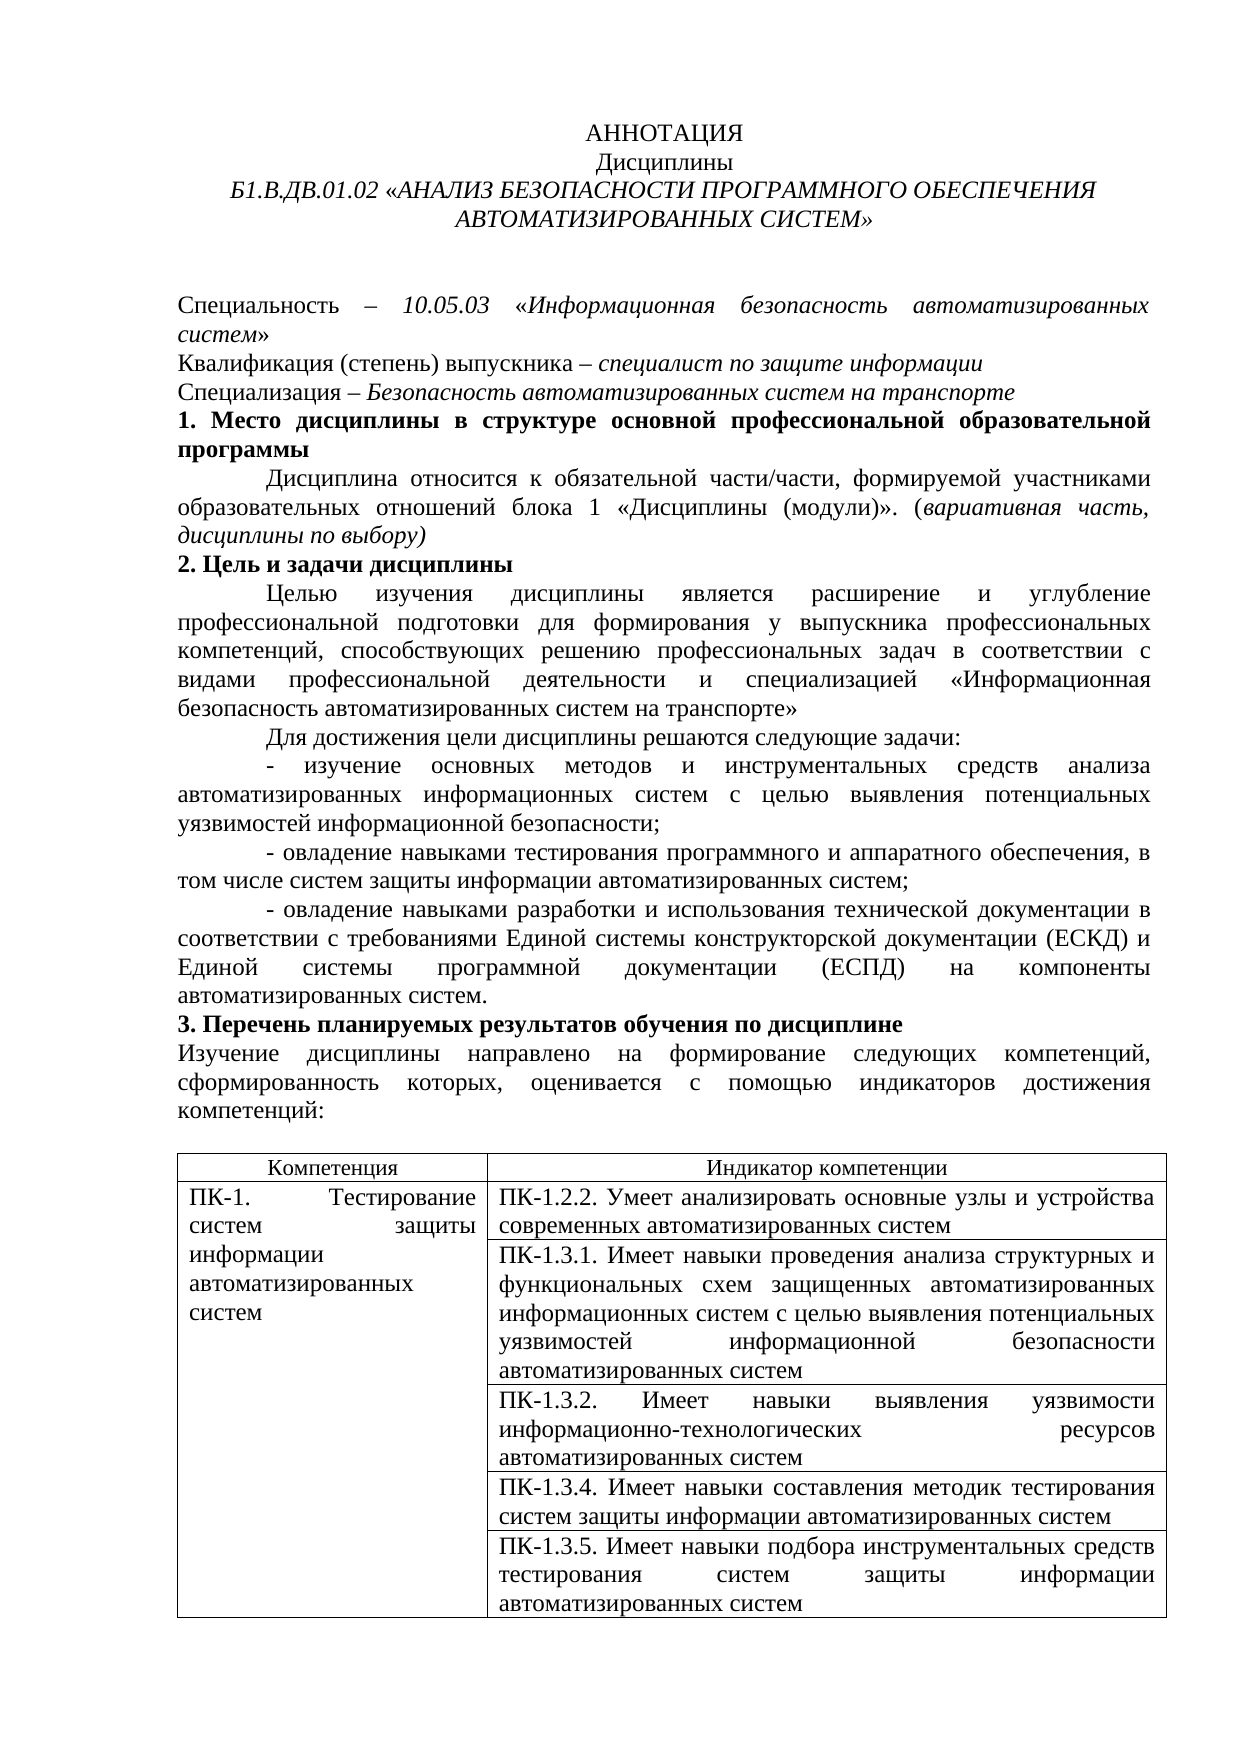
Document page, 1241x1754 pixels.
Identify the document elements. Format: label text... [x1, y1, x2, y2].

text - овладение навыками тестирования программного и аппаратного обеспечения, в том числе систем защиты информации автоматизированных систем; [177, 837, 1152, 894]
table_cell ПК-1.2.2. Умеет анализировать основные узлы и устройства современных автоматизированных систем [488, 1182, 1166, 1239]
text 3. Перечень планируемых результатов обучения по дисциплине [177, 1009, 1152, 1038]
text Б1.В.ДВ.01.02 «АНАЛИЗ БЕЗОПАСНОСТИ ПРОГРАММНОГО ОБЕСПЕЧЕНИЯ АВТОМАТИЗИРОВАННЫХ СИСТЕМ» [177, 176, 1152, 233]
text 2. Цель и задачи дисциплины [177, 549, 1152, 578]
table_cell ПК-1.3.1. Имеет навыки проведения анализа структурных и функциональных схем защищенных автоматизированных информационных систем с целью выявления потенциальных уязвимостей информационной безопасности автоматизированных систем [488, 1240, 1166, 1384]
text Дисциплины [177, 147, 1152, 176]
text - овладение навыками разработки и использования технической документации в соответствии с требованиями Единой системы конструкторской документации (ЕСКД) и Единой системы программной документации (ЕСПД) на компоненты автоматизированных систем. [177, 894, 1152, 1009]
text АННОТАЦИЯ [177, 118, 1152, 147]
text - изучение основных методов и инструментальных средств анализа автоматизированных информационных систем с целью выявления потенциальных уязвимостей информационной безопасности; [177, 751, 1152, 837]
text Изучение дисциплины направлено на формирование следующих компетенций, сформированность которых, оценивается с помощью индикаторов достижения компетенций: [177, 1038, 1152, 1124]
text Для достижения цели дисциплины решаются следующие задачи: [177, 722, 1152, 751]
text Специальность – 10.05.03 «Информационная безопасность автоматизированных систем» [177, 291, 1152, 348]
table_header Компетенция [178, 1154, 487, 1181]
table_cell ПК-1. Тестирование систем защиты информации автоматизированных систем [178, 1182, 487, 1617]
text 1. Место дисциплины в структуре основной профессиональной образовательной программы [177, 406, 1152, 463]
table_cell ПК-1.3.4. Имеет навыки составления методик тестирования систем защиты информации автоматизированных систем [488, 1472, 1166, 1530]
text Квалификация (степень) выпускника – специалист по защите информации [177, 348, 1152, 377]
table_cell ПК-1.3.2. Имеет навыки выявления уязвимости информационно-технологических ресурсов автоматизированных систем [488, 1385, 1166, 1471]
text Специализация – Безопасность автоматизированных систем на транспорте [177, 377, 1152, 406]
text Дисциплина относится к обязательной части/части, формируемой участниками образовательных отношений блока 1 «Дисциплины (модули)». (вариативная часть, дисциплины по выбору) [177, 463, 1152, 549]
table_header Индикатор компетенции [488, 1154, 1166, 1181]
table_cell ПК-1.3.5. Имеет навыки подбора инструментальных средств тестирования систем защиты информации автоматизированных систем [488, 1531, 1166, 1617]
text Целью изучения дисциплины является расширение и углубление профессиональной подготовки для формирования у выпускника профессиональных компетенций, способствующих решению профессиональных задач в соответствии с видами профессиональной деятельности и специализацией «Информационная безопасность автоматизированных систем на транспорте» [177, 578, 1152, 722]
